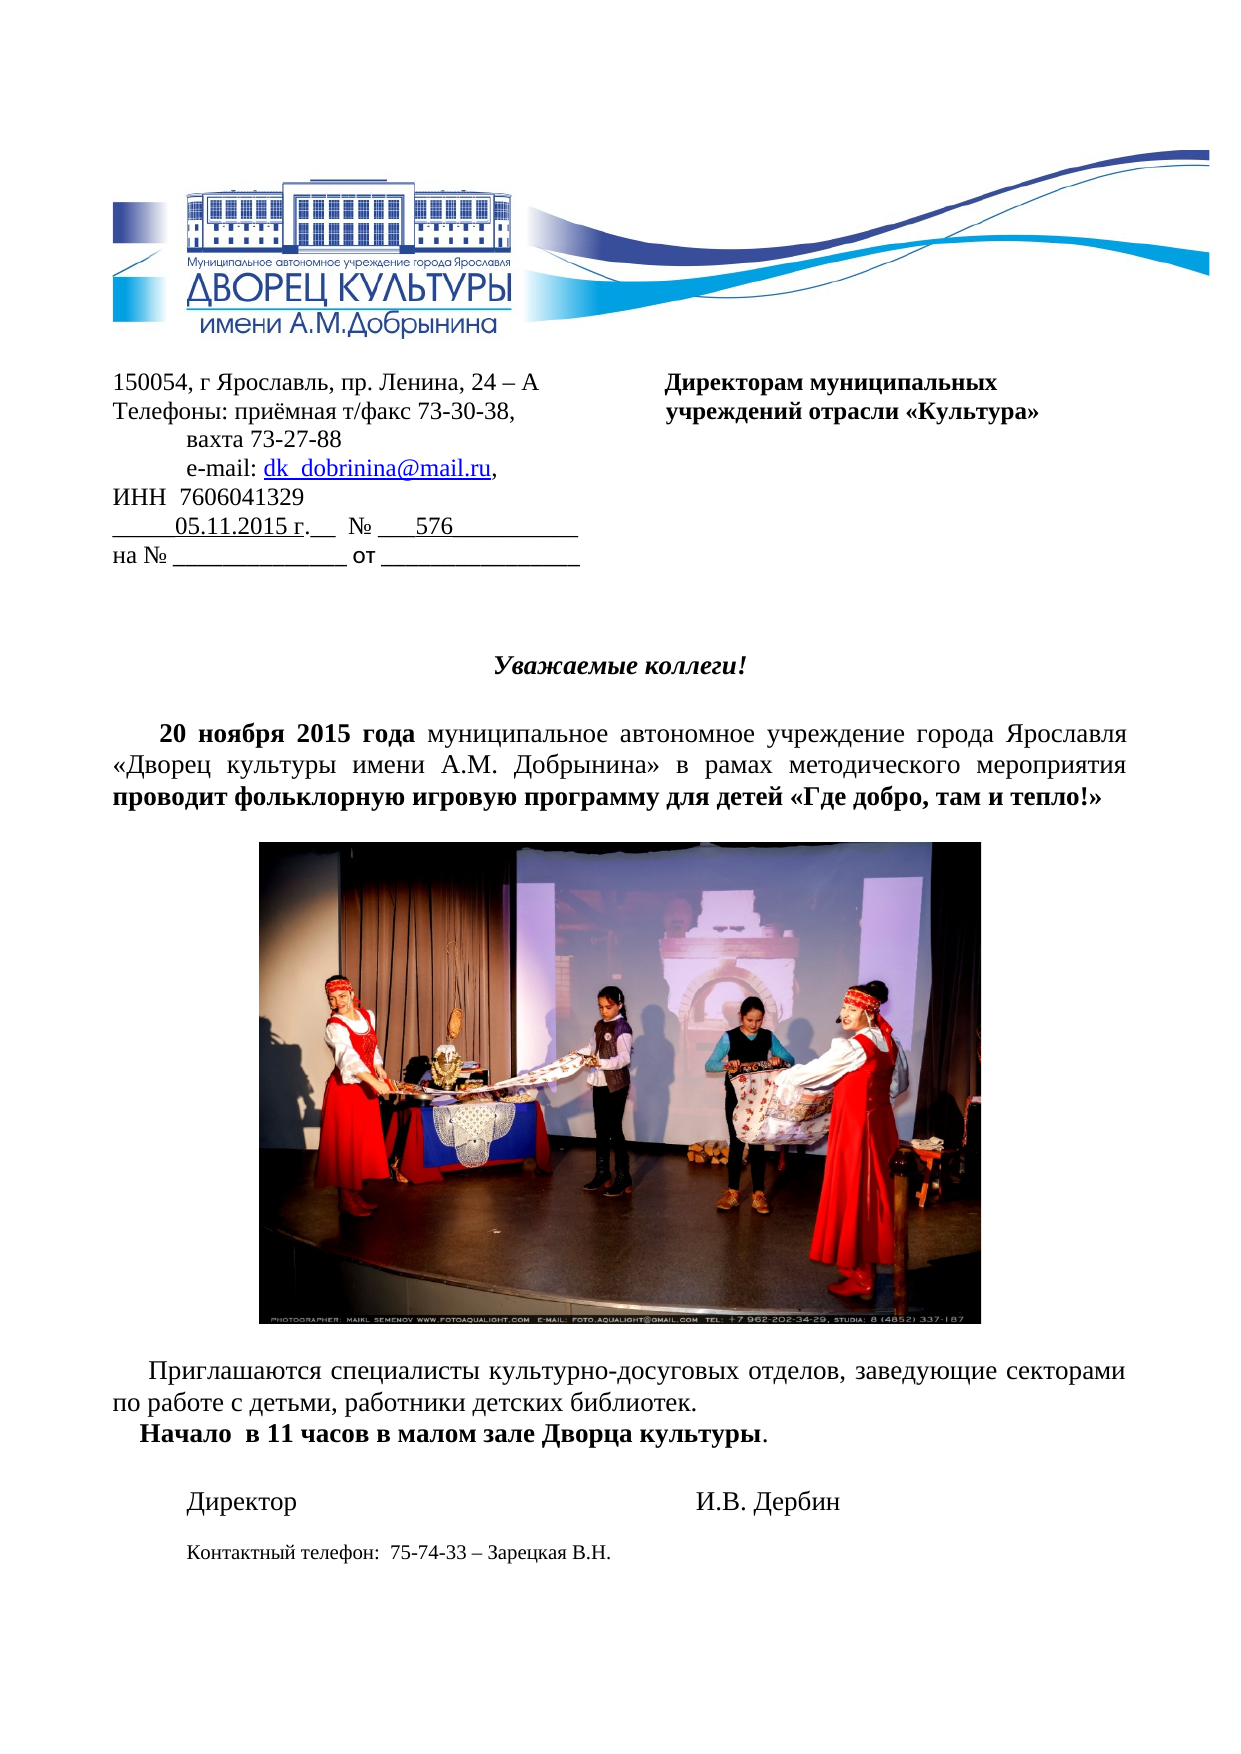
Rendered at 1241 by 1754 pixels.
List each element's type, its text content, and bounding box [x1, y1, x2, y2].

text на № ______________ от ________________ [112, 539, 1128, 570]
text Начало в 11 часов в малом зале Дворца культуры. [112, 1417, 1128, 1448]
text _____05.11.2015 г.__ № ___576__________ [112, 511, 1128, 539]
text 150054, г Ярославль, пр. Ленина, 24 – А Директорам муниципальных [112, 339, 1128, 396]
picture [259, 842, 982, 1324]
text Контактный телефон: 75-74-33 – Зарецкая В.Н. [112, 1540, 1128, 1564]
text e-mail: dk_dobrinina@mail.ru, [112, 453, 1128, 482]
text Уважаемые коллеги! [112, 649, 1128, 681]
text 20 ноября 2015 года муниципальное автономное учреждение города Ярославля «Дворец культуры имени А.М. Добрынина» в рамах методического мероприятия проводит фольклорную игровую программу для детей «Где добро, там и тепло!» [112, 717, 1128, 811]
text вахта 73-27-88 [112, 424, 1128, 453]
text Директор И.В. Дербин [112, 1485, 1128, 1516]
text Приглашаются специалисты культурно-досуговых отделов, заведующие секторами по работе с детьми, работники детских библиотек. [112, 1354, 1128, 1417]
text Телефоны: приёмная т/факс 73-30-38, учреждений отрасли «Культура» [112, 396, 1128, 424]
text ИНН 7606041329 [112, 482, 1128, 511]
picture [112, 150, 1210, 339]
